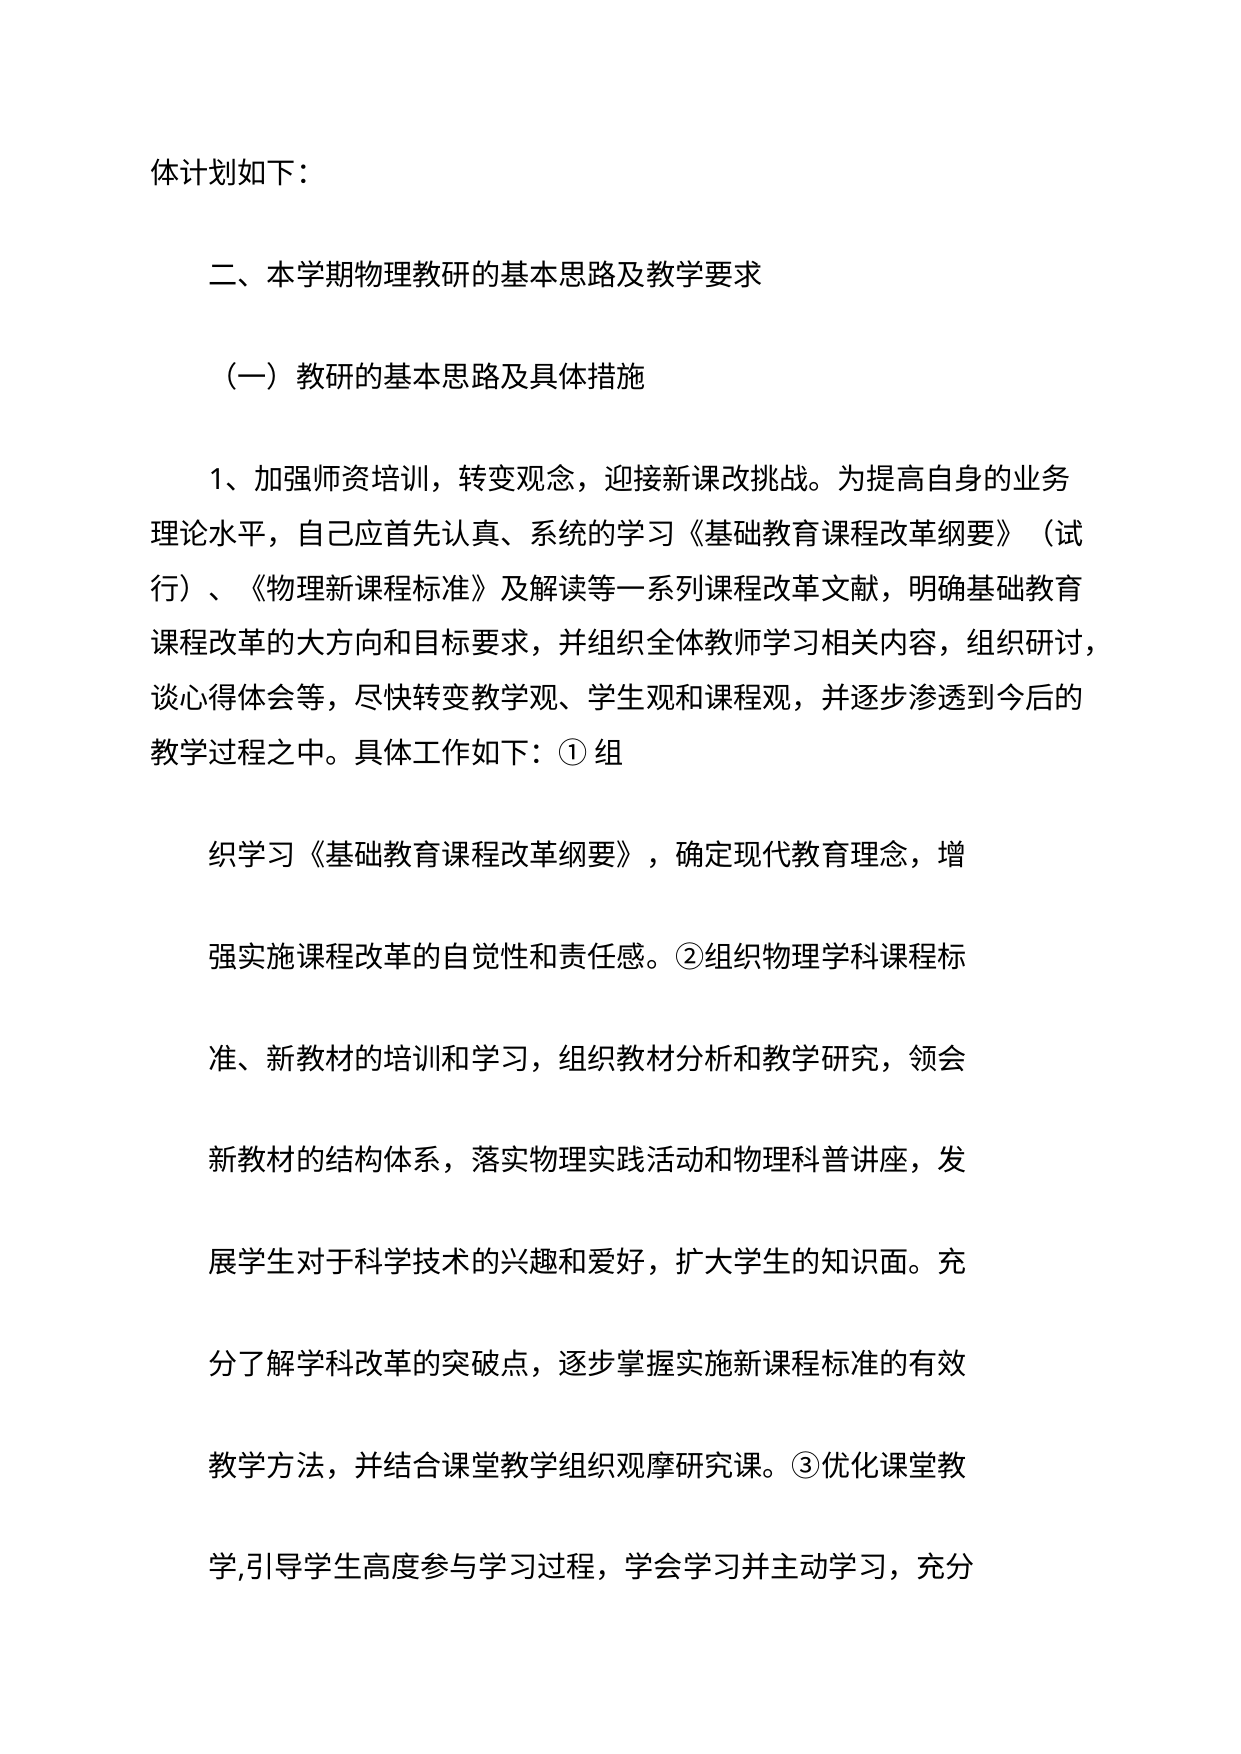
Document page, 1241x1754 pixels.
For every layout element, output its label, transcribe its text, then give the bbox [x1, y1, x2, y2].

text 教学方法，并结合课堂教学组织观摩研究课。③优化课堂教 [150, 1442, 1090, 1484]
text 二、本学期物理教研的基本思路及教学要求 [150, 252, 1090, 294]
text 准、新教材的培训和学习，组织教材分析和教学研究，领会 [150, 1035, 1090, 1077]
text 新教材的结构体系，落实物理实践活动和物理科普讲座，发 [150, 1137, 1090, 1179]
text 1、加强师资培训，转变观念，迎接新课改挑战。为提高自身的业务理论水平，自己应首先认真、系统的学习《基础教育课程改革纲要》（试行）、《物理新课程标准》及解读等一系列课程改革文献，明确基础教育课程改革的大方向和目标要求，并组织全体教师学习相关内容，组织研讨，谈心得体会等，尽快转变教学观、学生观和课程观，并逐步渗透到今后的教学过程之中。具体工作如下：① 组 [150, 455, 1090, 772]
text 强实施课程改革的自觉性和责任感。②组织物理学科课程标 [150, 933, 1090, 976]
text 学,引导学生高度参与学习过程，学会学习并主动学习，充分 [150, 1544, 1090, 1586]
text 分了解学科改革的突破点，逐步掌握实施新课程标准的有效 [150, 1341, 1090, 1383]
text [150, 150, 1090, 192]
text 织学习《基础教育课程改革纲要》，确定现代教育理念，增 [150, 832, 1090, 874]
text （一）教研的基本思路及具体措施 [150, 353, 1090, 396]
text 展学生对于科学技术的兴趣和爱好，扩大学生的知识面。充 [150, 1239, 1090, 1281]
